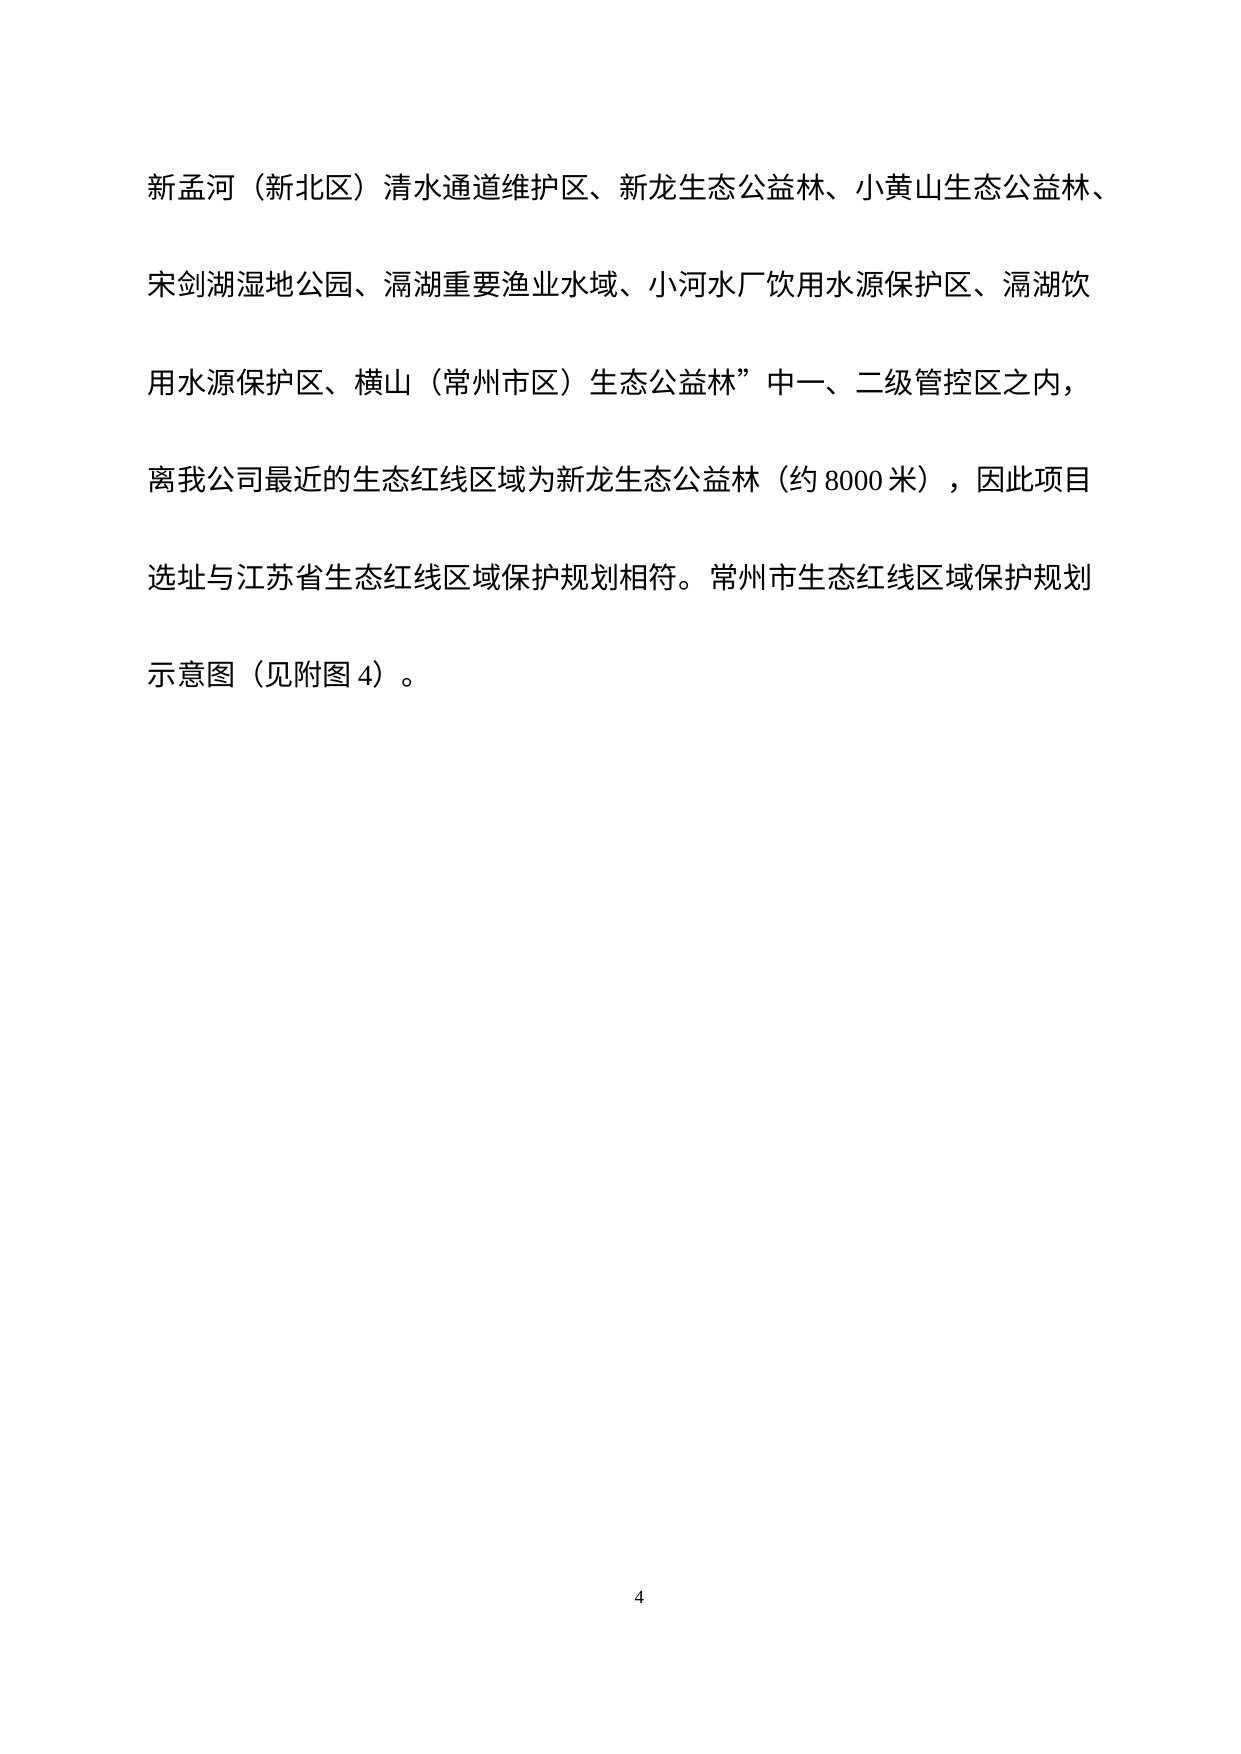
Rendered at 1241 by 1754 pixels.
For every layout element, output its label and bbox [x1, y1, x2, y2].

text [148, 153, 1093, 706]
